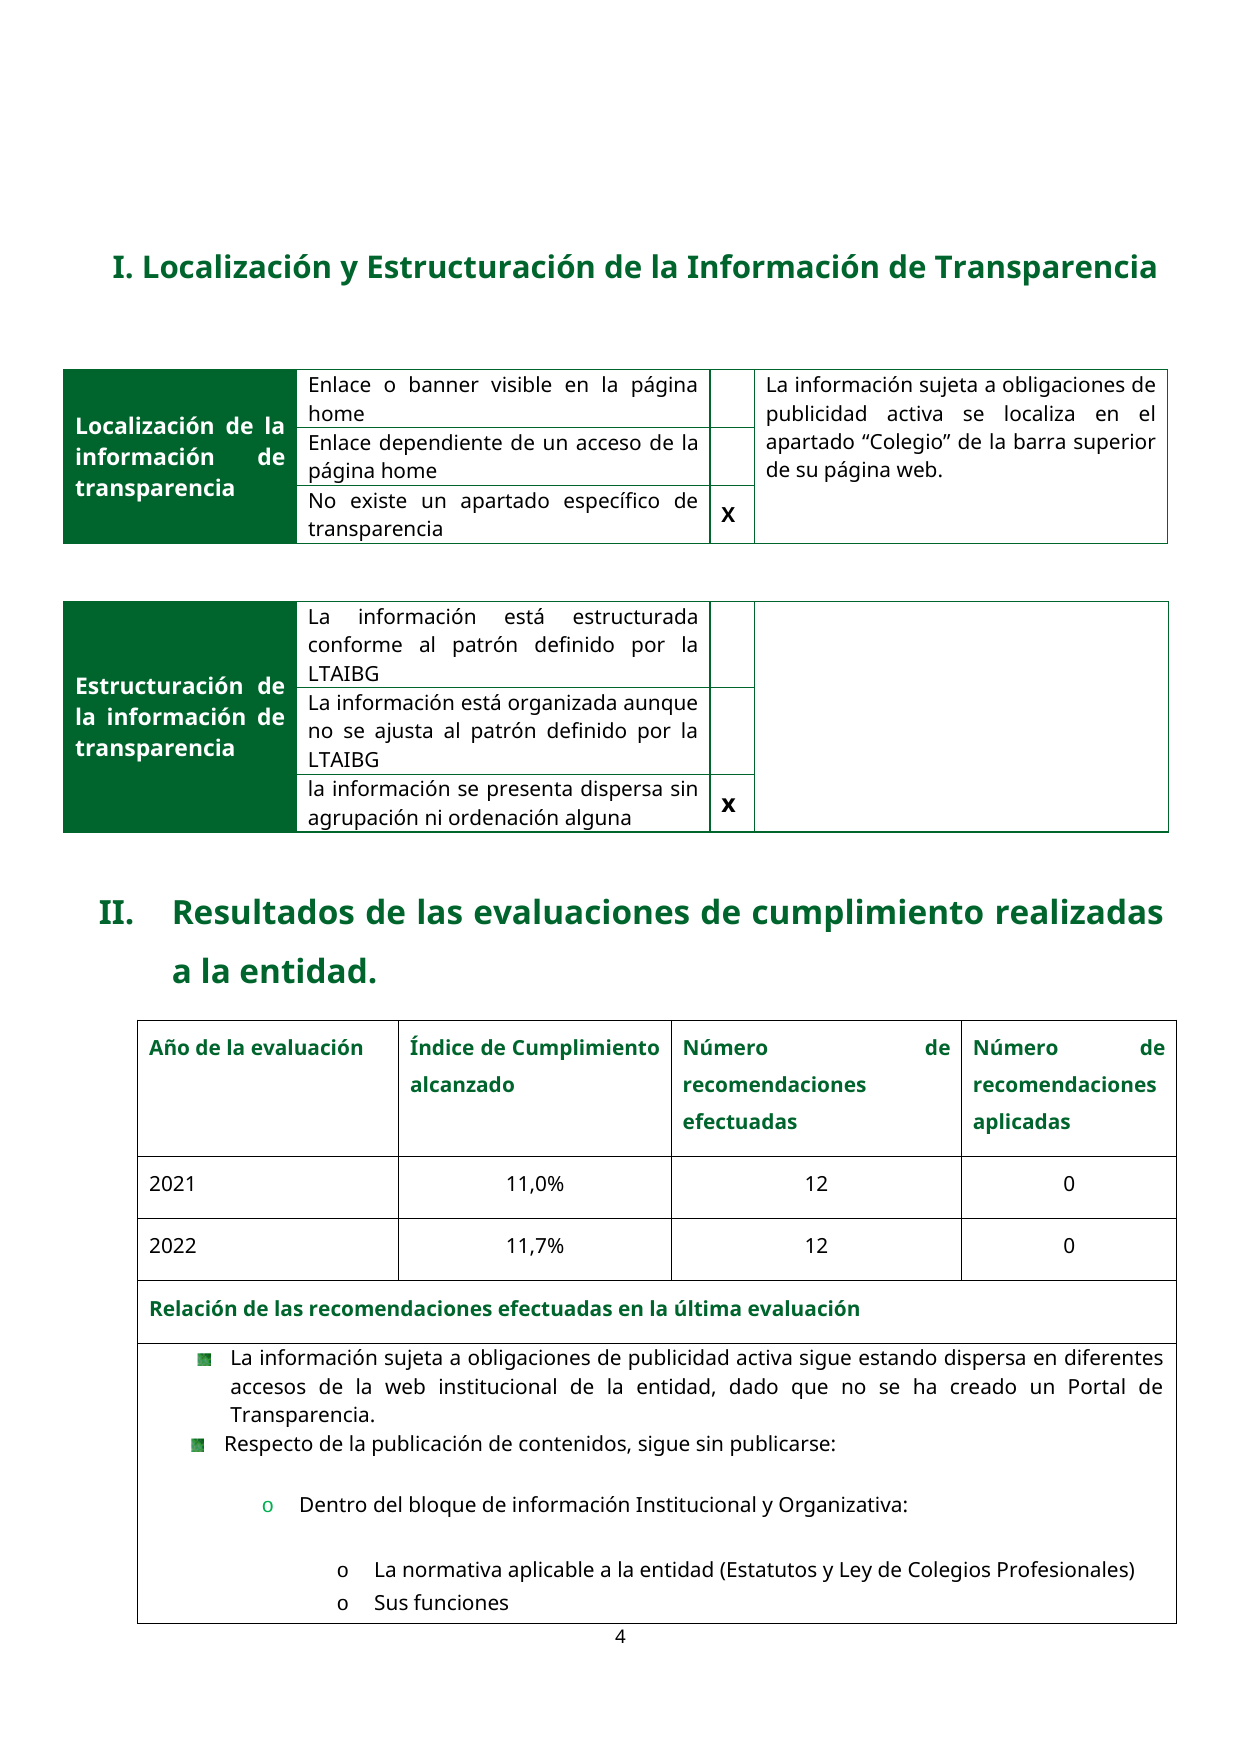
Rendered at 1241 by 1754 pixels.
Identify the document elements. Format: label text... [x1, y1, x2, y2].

table_header La información está estructurada conforme al patrón definido por la LTAIBG [297, 602, 709, 687]
table_cell [711, 688, 754, 773]
table_cell 12 [672, 1157, 961, 1218]
table_cell 11,0% [399, 1157, 671, 1218]
table_header Enlace o banner visible en la página home [297, 370, 709, 427]
table_cell 0 [962, 1157, 1176, 1218]
table_cell 0 [962, 1219, 1176, 1280]
table_header Índice de Cumplimiento alcanzado [399, 1021, 671, 1156]
table_header Número de recomendaciones aplicadas [962, 1021, 1176, 1156]
table_cell Enlace dependiente de un acceso de la página home [297, 428, 709, 485]
table_cell 11,7% [399, 1219, 671, 1280]
table_cell x [711, 775, 754, 831]
table_header Estructuración de la información de transparencia [64, 602, 296, 831]
table_cell X [711, 486, 754, 543]
table_header Número de recomendaciones efectuadas [672, 1021, 961, 1156]
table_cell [138, 1344, 1176, 1622]
table_header Año de la evaluación [138, 1021, 398, 1156]
picture [187, 1434, 204, 1452]
table_header La información sujeta a obligaciones de publicidad activa se localiza en el apartado “Colegio” de la barra superior de su página web. [755, 370, 1167, 543]
table_cell 2022 [138, 1219, 398, 1280]
table_cell 2021 [138, 1157, 398, 1218]
table_header [711, 370, 754, 427]
table_cell la información se presenta dispersa sin agrupación ni ordenación alguna [297, 775, 709, 831]
table_header [755, 602, 1168, 831]
table_cell No existe un apartado específico de transparencia [297, 486, 709, 543]
table_cell 12 [672, 1219, 961, 1280]
table_header [711, 602, 754, 687]
table_cell Relación de las recomendaciones efectuadas en la última evaluación [138, 1281, 1176, 1342]
table_cell [711, 428, 754, 485]
picture [193, 1349, 211, 1366]
table_header Localización de la información de transparencia [64, 370, 296, 543]
table_cell La información está organizada aunque no se ajusta al patrón definido por la LTAIBG [297, 688, 709, 773]
list Resultados de las evaluaciones de cumplimiento realizadas a la entidad. [134, 889, 1165, 993]
